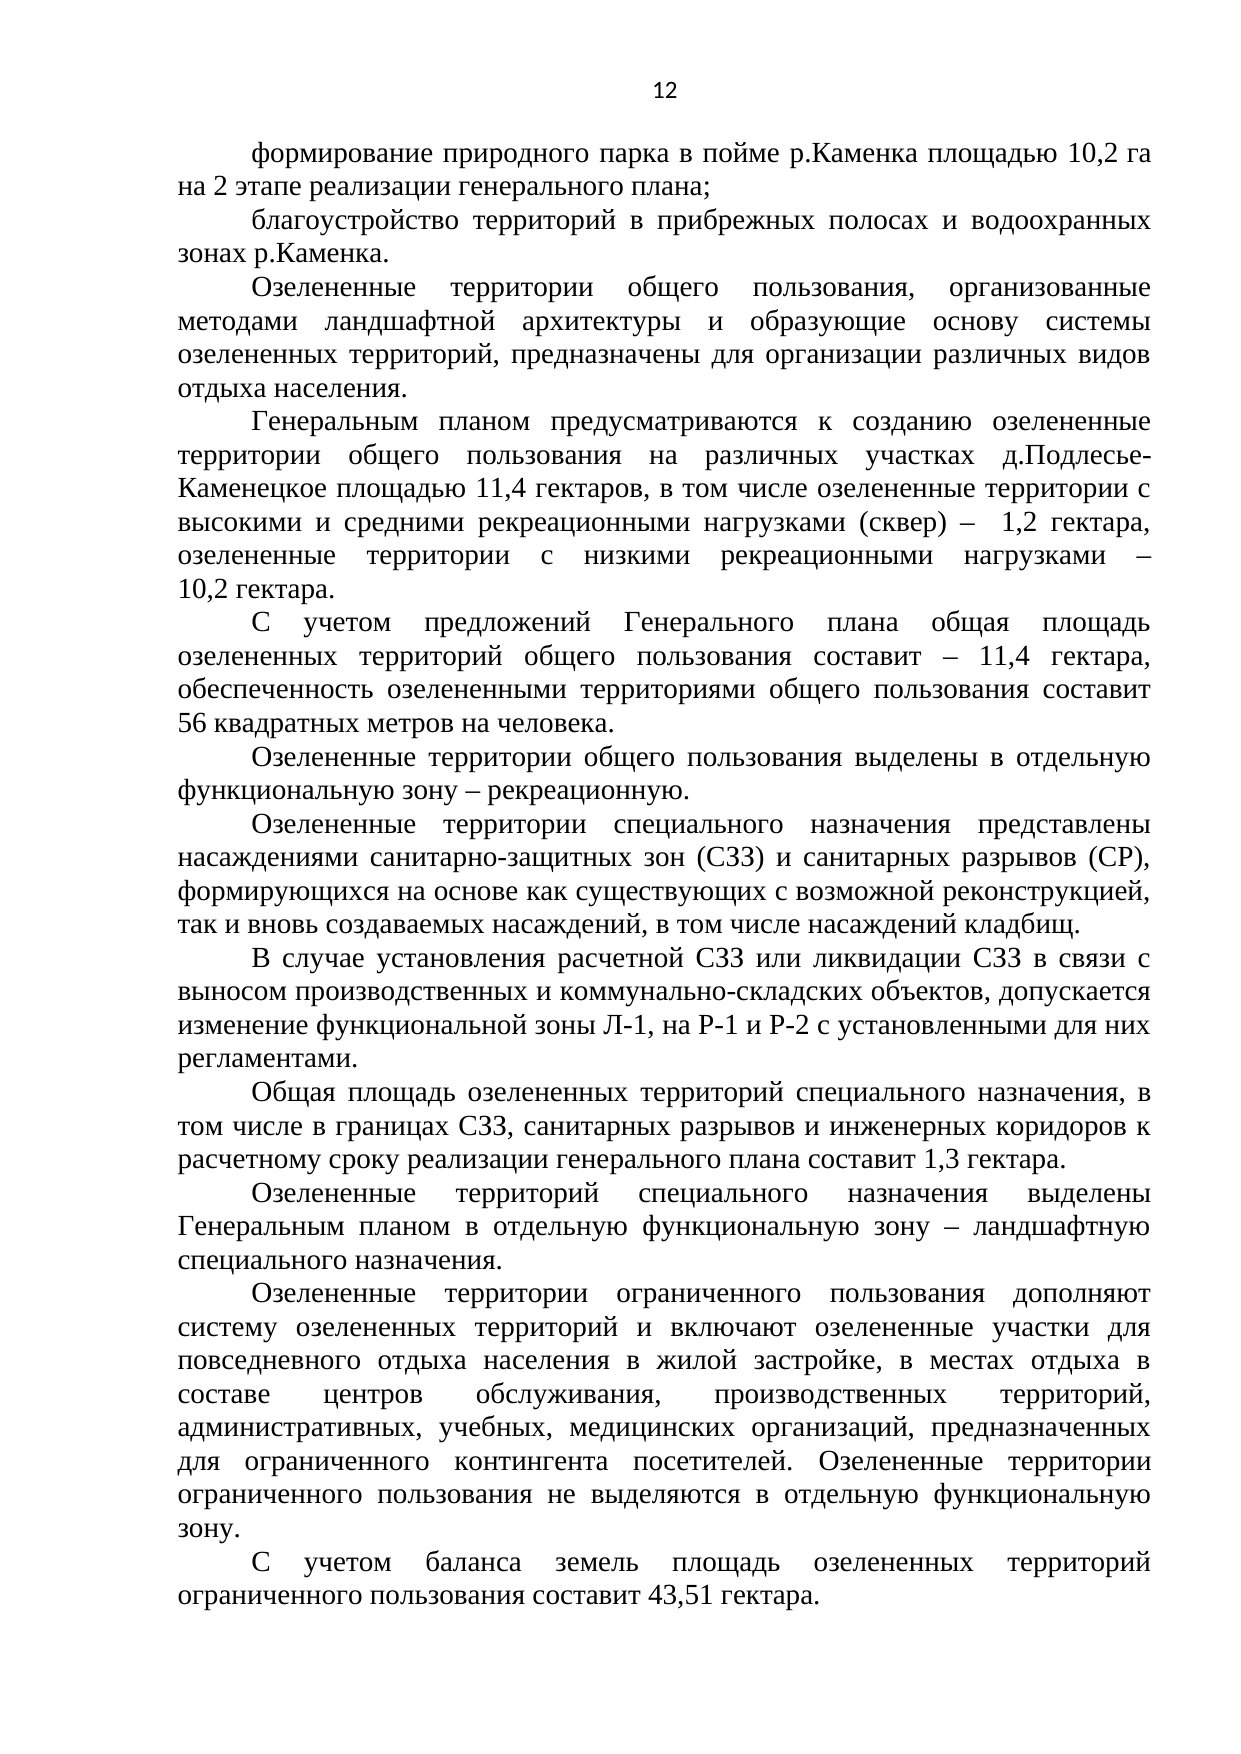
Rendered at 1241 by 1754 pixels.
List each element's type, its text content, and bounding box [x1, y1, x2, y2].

text Озелененные территории специального назначения представлены насаждениями санитарно-защитных зон (СЗЗ) и санитарных разрывов (СР), формирующихся на основе как существующих с возможной реконструкцией, так и вновь создаваемых насаждений, в том числе насаждений кладбищ. [177, 806, 1152, 940]
text С учетом баланса земель площадь озелененных территорий ограниченного пользования составит 43,51 гектара. [177, 1544, 1152, 1611]
text В случае установления расчетной СЗЗ или ликвидации СЗЗ в связи с выносом производственных и коммунально-складских объектов, допускается изменение функциональной зоны Л-1, на Р-1 и Р-2 с установленными для них регламентами. [177, 940, 1152, 1074]
text благоустройство территорий в прибрежных полосах и водоохранных зонах р.Каменка. [177, 202, 1152, 269]
text Озелененные территории общего пользования, организованные методами ландшафтной архитектуры и образующие основу системы озелененных территорий, предназначены для организации различных видов отдыха населения. [177, 269, 1152, 403]
text формирование природного парка в пойме р.Каменка площадью 10,2 га на 2 этапе реализации генерального плана; [177, 135, 1152, 202]
text Генеральным планом предусматриваются к созданию озелененные территории общего пользования на различных участках д.Подлесье-Каменецкое площадью 11,4 гектаров, в том числе озелененные территории с высокими и средними рекреационными нагрузками (сквер) – 1,2 гектара, озелененные территории с низкими рекреационными нагрузками – 10,2 гектара. [177, 403, 1152, 604]
text Озелененные территории общего пользования выделены в отдельную функциональную зону – рекреационную. [177, 739, 1152, 806]
text Озелененные территории ограниченного пользования дополняют систему озелененных территорий и включают озелененные участки для повседневного отдыха населения в жилой застройке, в местах отдыха в составе центров обслуживания, производственных территорий, административных, учебных, медицинских организаций, предназначенных для ограниченного контингента посетителей. Озелененные территории ограниченного пользования не выделяются в отдельную функциональную зону. [177, 1275, 1152, 1544]
text Общая площадь озелененных территорий специального назначения, в том числе в границах СЗЗ, санитарных разрывов и инженерных коридоров к расчетному сроку реализации генерального плана составит 1,3 гектара. [177, 1074, 1152, 1175]
text Озелененные территорий специального назначения выделены Генеральным планом в отдельную функциональную зону – ландшафтную специального назначения. [177, 1175, 1152, 1275]
text С учетом предложений Генерального плана общая площадь озелененных территорий общего пользования составит – 11,4 гектара, обеспеченность озелененными территориями общего пользования составит 56 квадратных метров на человека. [177, 604, 1152, 739]
